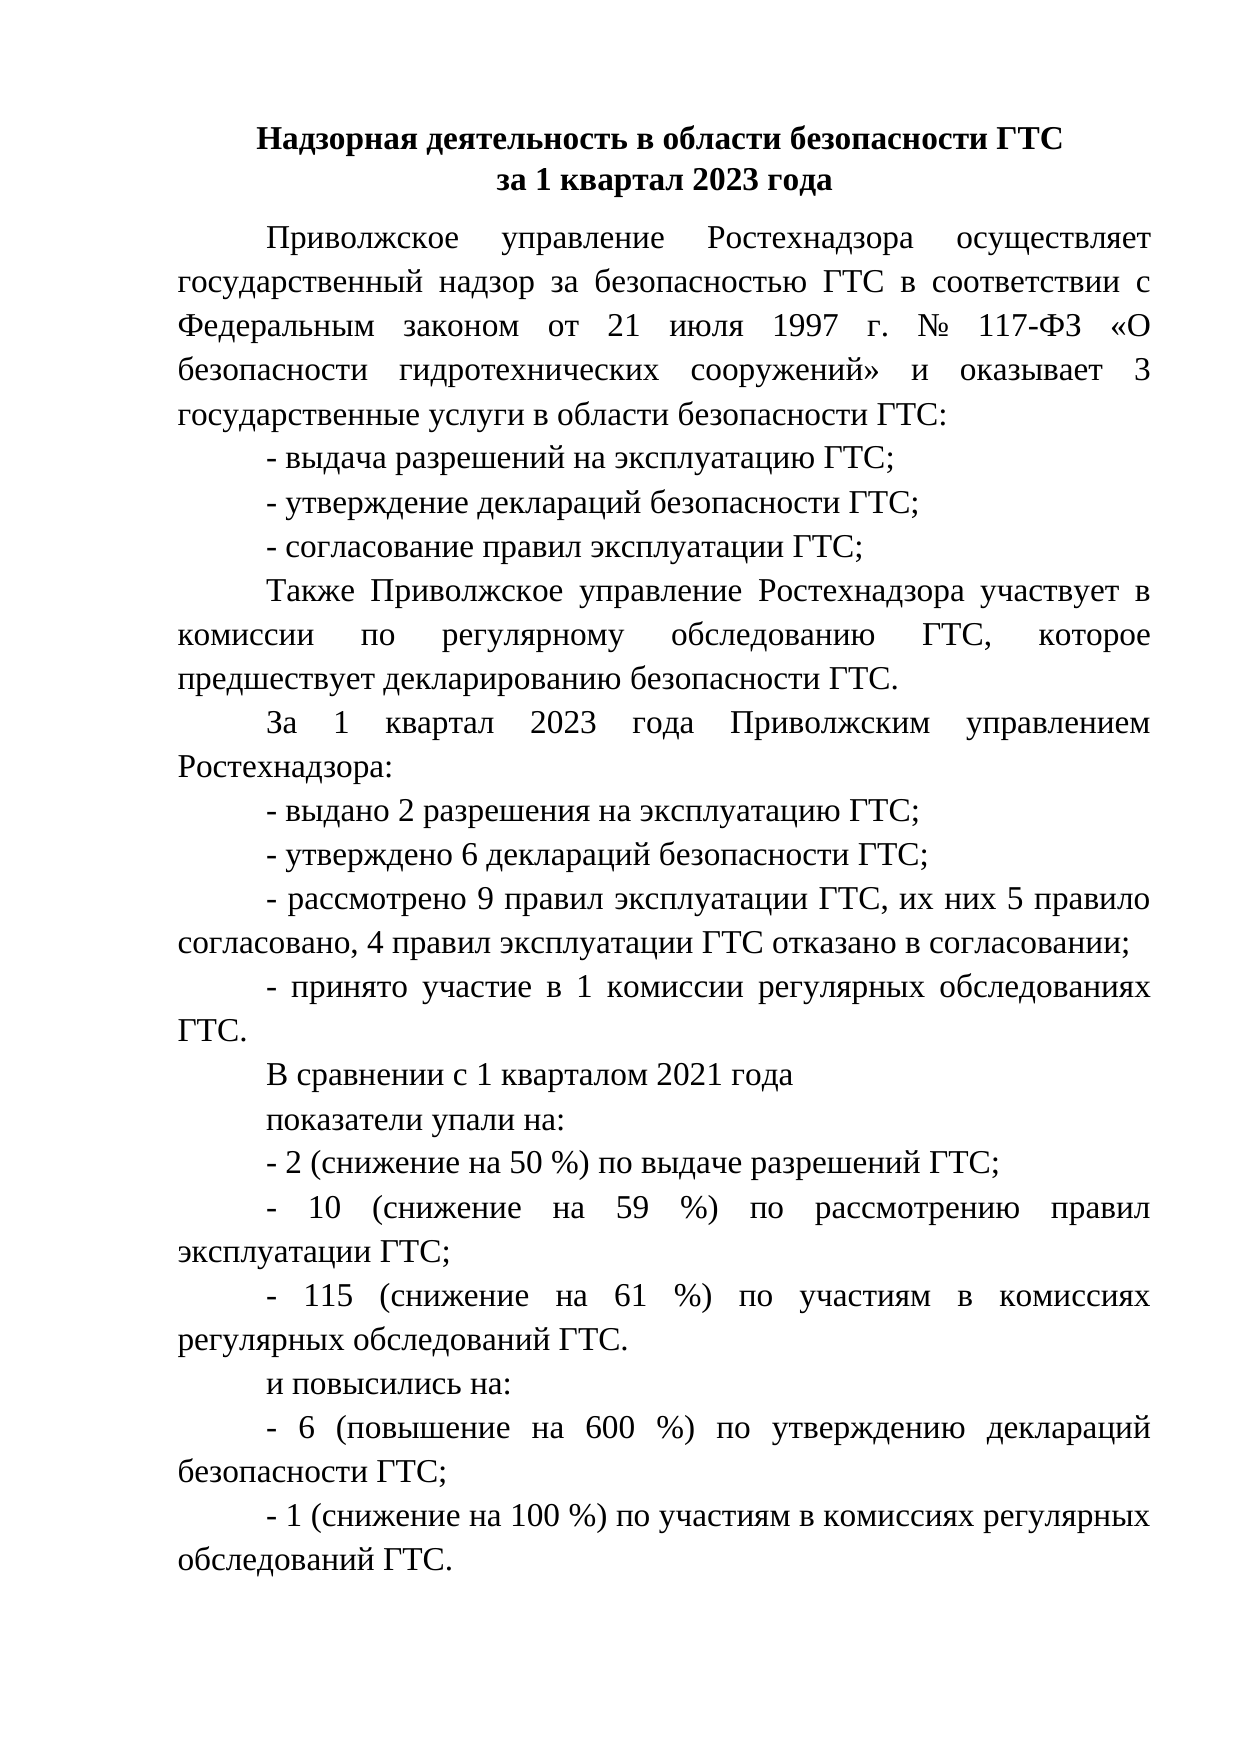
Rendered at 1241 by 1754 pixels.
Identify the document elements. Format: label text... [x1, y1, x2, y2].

text и повысились на: [177, 1363, 1152, 1401]
text За 1 квартал 2023 года Приволжским управлением Ростехнадзора: [177, 702, 1152, 784]
text - 115 (снижение на 61 %) по участиям в комиссиях регулярных обследований ГТС. [177, 1275, 1152, 1357]
text Приволжское управление Ростехнадзора осуществляет государственный надзор за безопасностью ГТС в соответствии с Федеральным законом от 21 июля 1997 г. № 117-ФЗ «О безопасности гидротехнических сооружений» и оказывает 3 государственные услуги в области безопасности ГТС: [177, 217, 1152, 432]
text - рассмотрено 9 правил эксплуатации ГТС, их них 5 правило согласовано, 4 правил эксплуатации ГТС отказано в согласовании; [177, 878, 1152, 961]
text - 1 (снижение на 100 %) по участиям в комиссиях регулярных обследований ГТС. [177, 1495, 1152, 1578]
text Также Приволжское управление Ростехнадзора участвует в комиссии по регулярному обследованию ГТС, которое предшествует декларированию безопасности ГТС. [177, 570, 1152, 696]
text - согласование правил эксплуатации ГТС; [177, 526, 1152, 564]
text - утверждено 6 деклараций безопасности ГТС; [177, 834, 1152, 873]
text Надзорная деятельность в области безопасности ГТС за 1 квартал 2023 года [177, 118, 1152, 198]
text - 6 (повышение на 600 %) по утверждению деклараций безопасности ГТС; [177, 1407, 1152, 1489]
text - выдано 2 разрешения на эксплуатацию ГТС; [177, 790, 1152, 829]
text - выдача разрешений на эксплуатацию ГТС; [177, 438, 1152, 476]
text - утверждение деклараций безопасности ГТС; [177, 482, 1152, 520]
text В сравнении с 1 кварталом 2021 года [177, 1055, 1152, 1093]
text - 2 (снижение на 50 %) по выдаче разрешений ГТС; [177, 1143, 1152, 1181]
text показатели упали на: [177, 1099, 1152, 1137]
text - 10 (снижение на 59 %) по рассмотрению правил эксплуатации ГТС; [177, 1187, 1152, 1269]
text - принято участие в 1 комиссии регулярных обследованиях ГТС. [177, 967, 1152, 1049]
